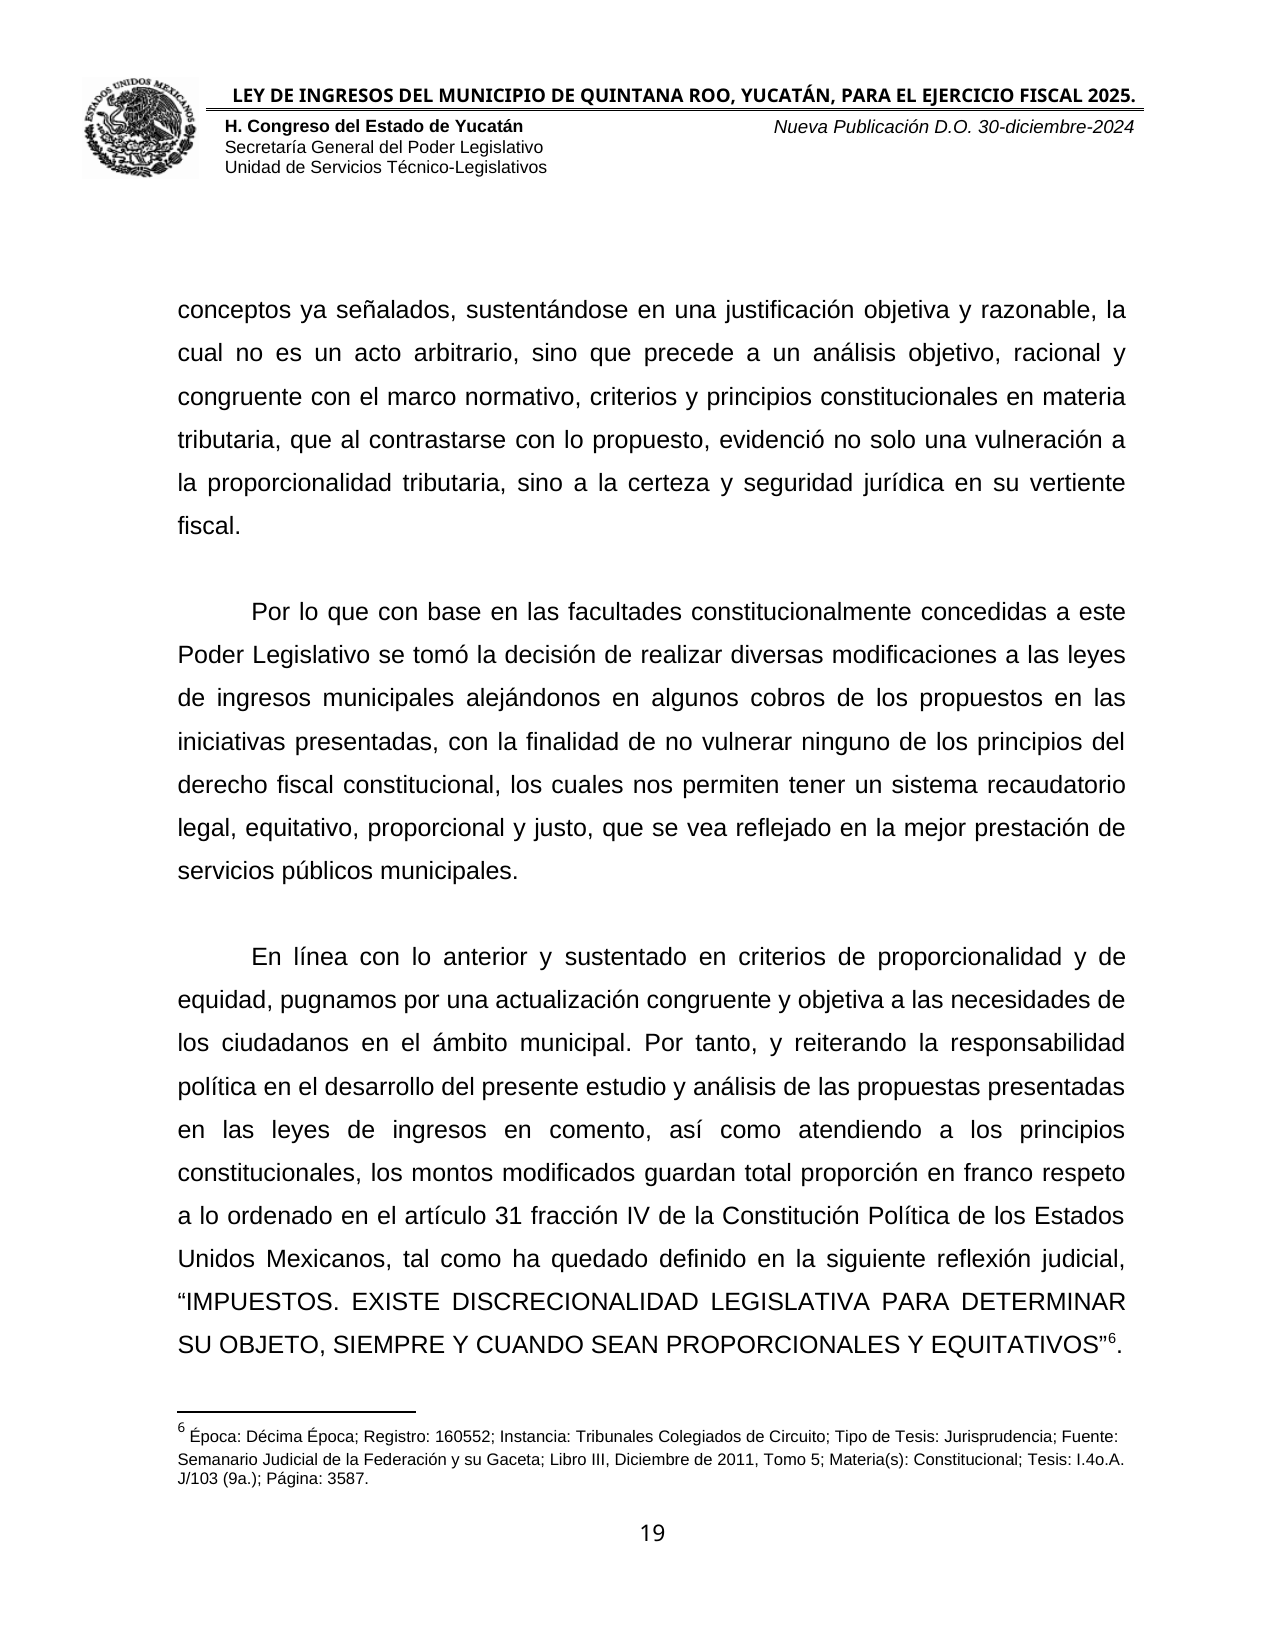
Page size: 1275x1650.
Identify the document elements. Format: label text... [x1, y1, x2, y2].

text Por lo que con base en las facultades constitucionalmente concedidas a este Poder Legislativo se tomó la decisión de realizar diversas modificaciones a las leyes de ingresos municipales alejándonos en algunos cobros de los propuestos en las iniciativas presentadas, con la finalidad de no vulnerar ninguno de los principios del derecho fiscal constitucional, los cuales nos permiten tener un sistema recaudatorio legal, equitativo, proporcional y justo, que se vea reflejado en la mejor prestación de servicios públicos municipales. [177, 597, 1127, 885]
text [177, 295, 1127, 540]
text En línea con lo anterior y sustentado en criterios de proporcionalidad y de equidad, pugnamos por una actualización congruente y objetiva a las necesidades de los ciudadanos en el ámbito municipal. Por tanto, y reiterando la responsabilidad política en el desarrollo del presente estudio y análisis de las propuestas presentadas en las leyes de ingresos en comento, así como atendiendo a los principios constitucionales, los montos modificados guardan total proporción en franco respeto a lo ordenado en el artículo 31 fracción IV de la Constitución Política de los Estados Unidos Mexicanos, tal como ha quedado definido en la siguiente reflexión judicial, “IMPUESTOS. EXISTE DISCRECIONALIDAD LEGISLATIVA PARA DETERMINAR SU OBJETO, SIEMPRE Y CUANDO SEAN PROPORCIONALES Y EQUITATIVOS”. [177, 942, 1127, 1359]
